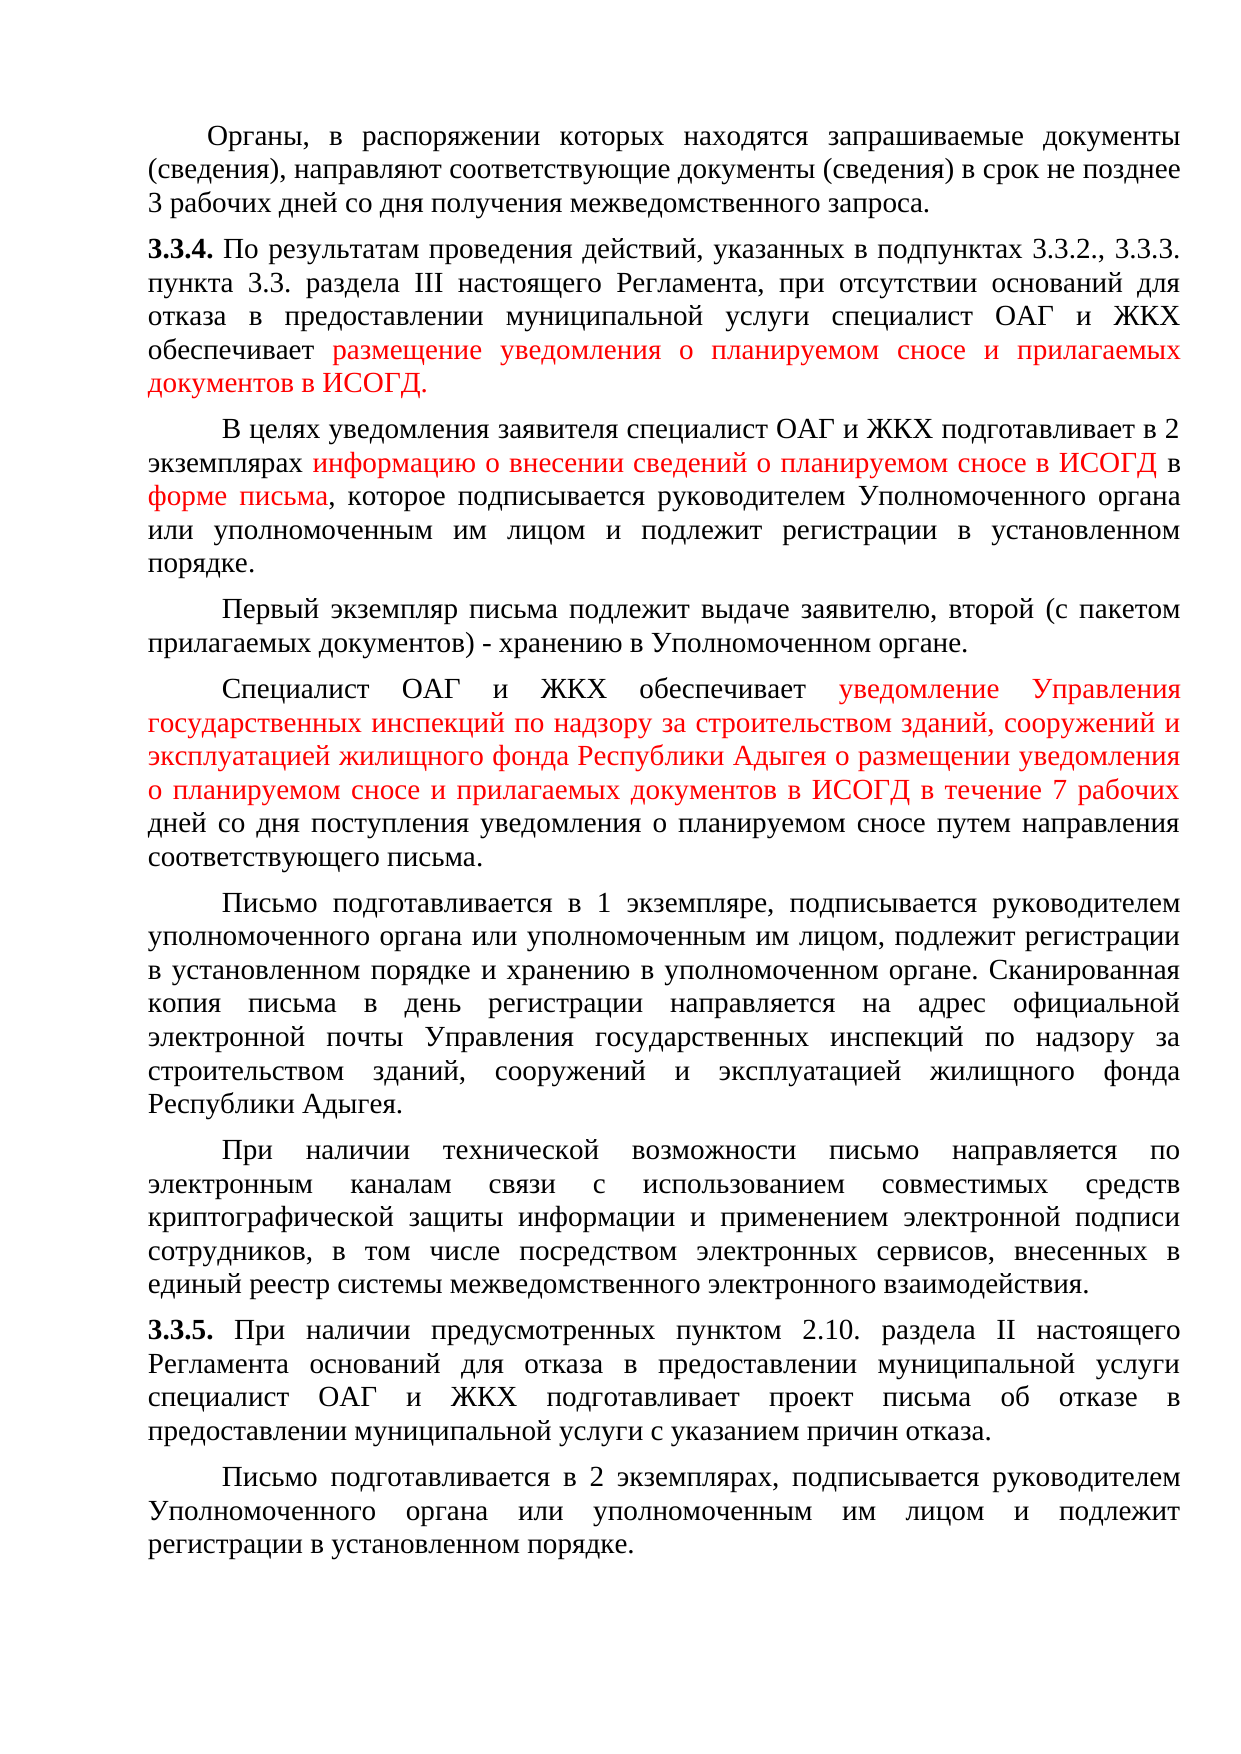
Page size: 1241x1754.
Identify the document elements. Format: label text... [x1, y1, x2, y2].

text Первый экземпляр письма подлежит выдаче заявителю, второй (с пакетом прилагаемых документов) - хранению в Уполномоченном органе. [148, 592, 1181, 659]
text Письмо подготавливается в 2 экземплярах, подписывается руководителем Уполномоченного органа или уполномоченным им лицом и подлежит регистрации в установленном порядке. [148, 1459, 1181, 1560]
text В целях уведомления заявителя специалист ОАГ и ЖКХ подготавливает в 2 экземплярах информацию о внесении сведений о планируемом сносе в ИСОГД в форме письма, которое подписывается руководителем Уполномоченного органа или уполномоченным им лицом и подлежит регистрации в установленном порядке. [148, 411, 1181, 579]
text 3.3.4. По результатам проведения действий, указанных в подпунктах 3.3.2., 3.3.3. пункта 3.3. раздела III настоящего Регламента, при отсутствии оснований для отказа в предоставлении муниципальной услуги специалист ОАГ и ЖКХ обеспечивает размещение уведомления о планируемом сносе и прилагаемых документов в ИСОГД. [148, 231, 1181, 399]
text Письмо подготавливается в 1 экземпляре, подписывается руководителем уполномоченного органа или уполномоченным им лицом, подлежит регистрации в установленном порядке и хранению в уполномоченном органе. Сканированная копия письма в день регистрации направляется на адрес официальной электронной почты Управления государственных инспекций по надзору за строительством зданий, сооружений и эксплуатацией жилищного фонда Республики Адыгея. [148, 885, 1181, 1120]
text 3.3.5. При наличии предусмотренных пунктом 2.10. раздела II настоящего Регламента оснований для отказа в предоставлении муниципальной услуги специалист ОАГ и ЖКХ подготавливает проект письма об отказе в предоставлении муниципальной услуги с указанием причин отказа. [148, 1312, 1181, 1447]
text При наличии технической возможности письмо направляется по электронным каналам связи с использованием совместимых средств криптографической защиты информации и применением электронной подписи сотрудников, в том числе посредством электронных сервисов, внесенных в единый реестр системы межведомственного электронного взаимодействия. [148, 1132, 1181, 1300]
text Органы, в распоряжении которых находятся запрашиваемые документы (сведения), направляют соответствующие документы (сведения) в срок не позднее 3 рабочих дней со дня получения межведомственного запроса. [148, 118, 1181, 219]
text Специалист ОАГ и ЖКХ обеспечивает уведомление Управления государственных инспекций по надзору за строительством зданий, сооружений и эксплуатацией жилищного фонда Республики Адыгея о размещении уведомления о планируемом сносе и прилагаемых документов в ИСОГД в течение 7 рабочих дней со дня поступления уведомления о планируемом сносе путем направления соответствующего письма. [148, 671, 1181, 872]
